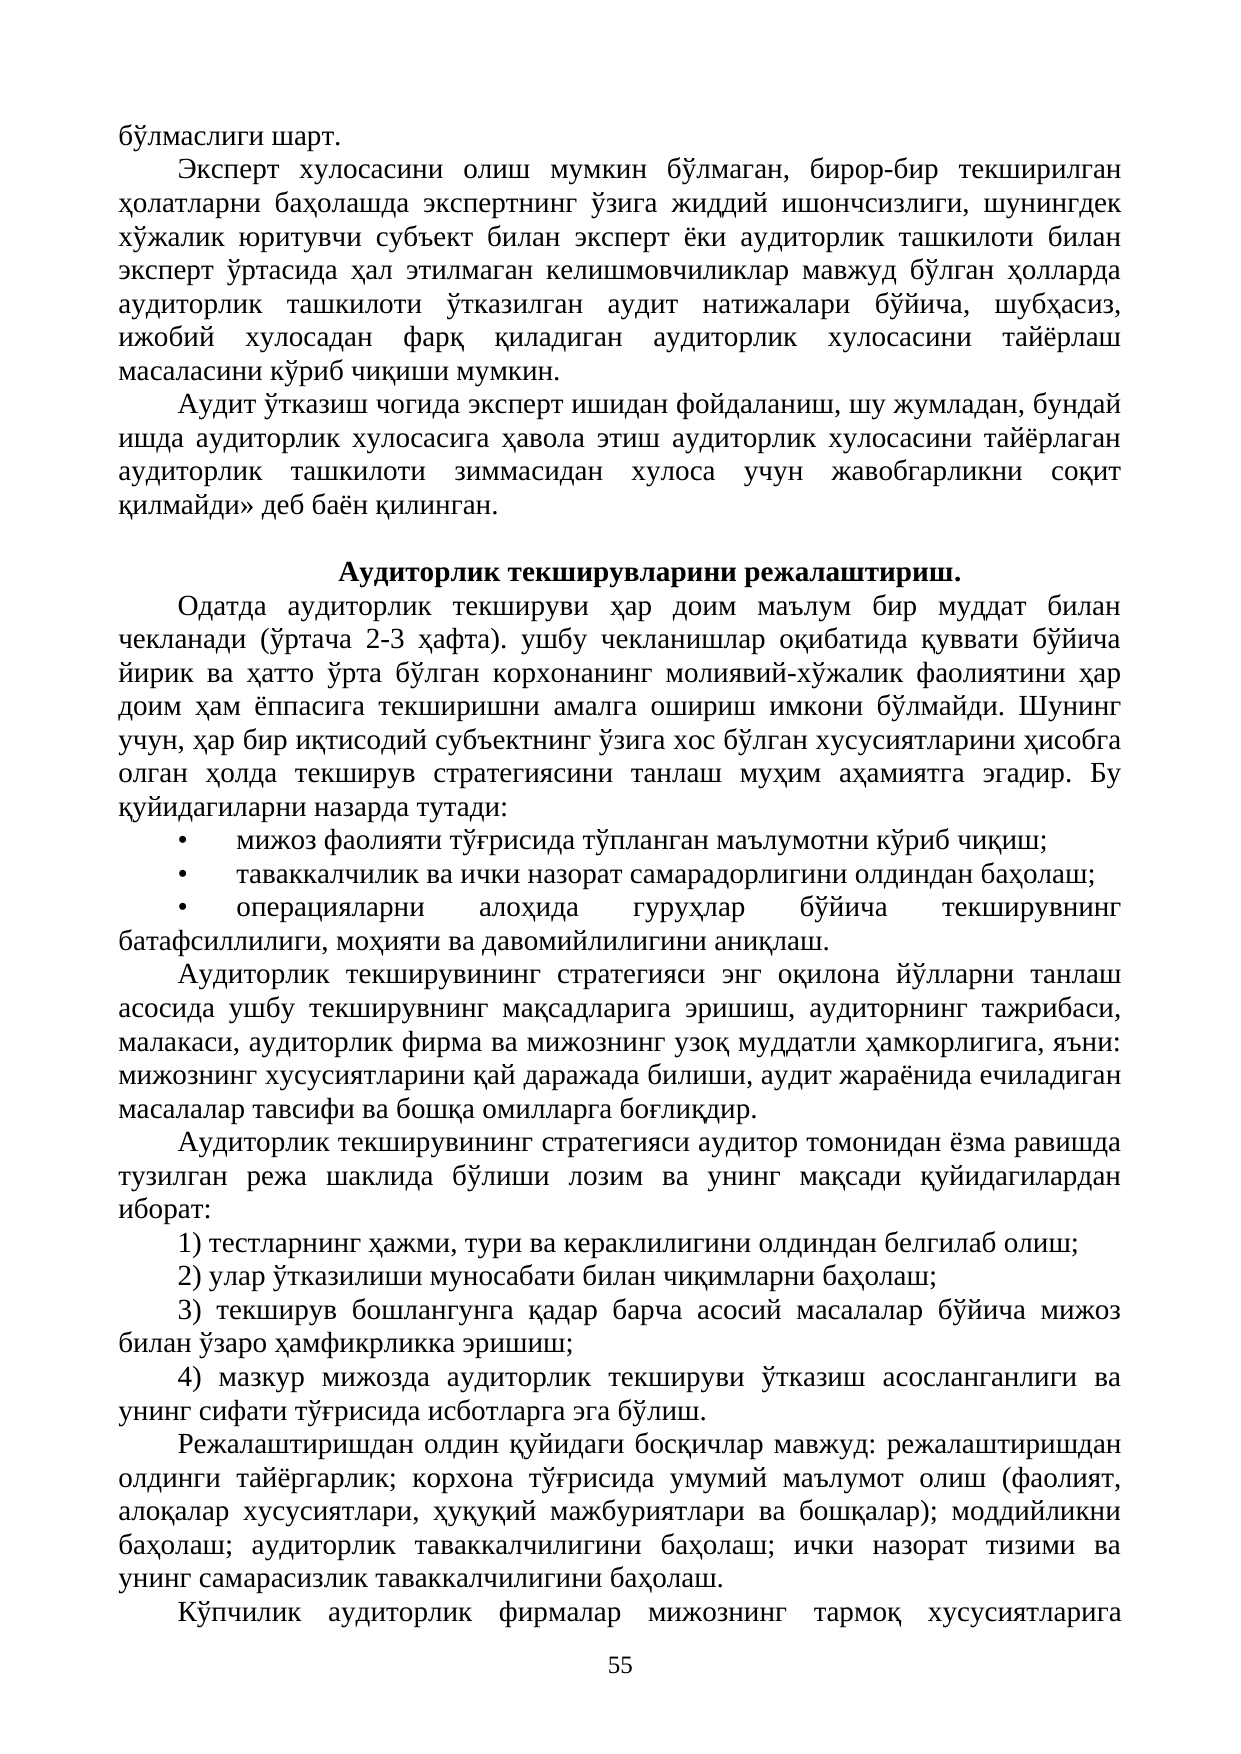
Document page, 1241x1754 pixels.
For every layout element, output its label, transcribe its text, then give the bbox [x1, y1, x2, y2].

text Эксперт хулосасини олиш мумкин бўлмаган, бирор-бир текширилган ҳолатларни баҳолашда экспертнинг ўзига жиддий ишончсизлиги, шунингдек хўжалик юритувчи субъект билан эксперт ёки аудиторлик ташкилоти билан эксперт ўртасида ҳал этилмаган келишмовчиликлар мавжуд бўлган ҳолларда аудиторлик ташкилоти ўтказилган аудит натижалари бўйича, шубҳасиз, ижобий хулосадан фарқ қиладиган аудиторлик хулосасини тайёрлаш масаласини кўриб чиқиши мумкин. [118, 152, 1122, 386]
text Аудиторлик текширувининг стратегияси энг оқилона йўлларни танлаш асосида ушбу текширувнинг мақсадларига эришиш, аудиторнинг тажрибаси, малакаси, аудиторлик фирма ва мижознинг узоқ муддатли ҳамкорлигига, яъни: мижознинг хусусиятларини қай даражада билиши, аудит жараёнида ечиладиган масалалар тавсифи ва бошқа омилларга боғлиқдир. [118, 957, 1122, 1124]
text Одатда аудиторлик текшируви ҳар доим маълум бир муддат билан чекланади (ўртача 2-3 ҳафта). ушбу чекланишлар оқибатида қуввати бўйича йирик ва ҳатто ўрта бўлган корхонанинг молиявий-хўжалик фаолиятини ҳар доим ҳам ёппасига текширишни амалга ошириш имкони бўлмайди. Шунинг учун, ҳар бир иқтисодий субъектнинг ўзига хос бўлган хусусиятларини ҳисобга олган ҳолда текширув стратегиясини танлаш муҳим аҳамиятга эгадир. Бу қуйидагиларни назарда тутади: [118, 588, 1122, 822]
list таваккалчилик ва ички назорат самарадорлигини олдиндан баҳолаш; [118, 856, 1122, 889]
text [118, 118, 1122, 152]
text Аудиторлик текширувининг стратегияси аудитор томонидан ёзма равишда тузилган режа шаклида бўлиши лозим ва унинг мақсади қуйидагилардан иборат: [118, 1124, 1122, 1225]
list операцияларни алоҳида гуруҳлар бўйича текширувнинг батафсиллилиги, моҳияти ва давомийлилигини аниқлаш. [118, 889, 1122, 957]
text 2) улар ўтказилиши муносабати билан чиқимларни баҳолаш; [118, 1258, 1122, 1292]
text Аудит ўтказиш чогида эксперт ишидан фойдаланиш, шу жумладан, бундай ишда аудиторлик хулосасига ҳавола этиш аудиторлик хулосасини тайёрлаган аудиторлик ташкилоти зиммасидан хулоса учун жавобгарликни соқит қилмайди» деб баён қилинган. [118, 386, 1122, 521]
text 3) текширув бошлангунга қадар барча асосий масалалар бўйича мижоз билан ўзаро ҳамфикрликка эришиш; [118, 1292, 1122, 1359]
text 4) мазкур мижозда аудиторлик текшируви ўтказиш асосланганлиги ва унинг сифати тўғрисида исботларга эга бўлиш. [118, 1359, 1122, 1426]
text 1) тестларнинг ҳажми, тури ва кераклилигини олдиндан белгилаб олиш; [118, 1225, 1122, 1258]
text Режалаштиришдан олдин қуйидаги босқичлар мавжуд: режалаштиришдан олдинги тайёргарлик; корхона тўғрисида умумий маълумот олиш (фаолият, алоқалар хусусиятлари, ҳуқуқий мажбуриятлари ва бошқалар); моддийликни баҳолаш; аудиторлик таваккалчилигини баҳолаш; ички назорат тизими ва унинг самарасизлик таваккалчилигини баҳолаш. [118, 1426, 1122, 1594]
list мижоз фаолияти тўғрисида тўпланган маълумотни кўриб чиқиш; [118, 822, 1122, 856]
text Аудиторлик текширувларини режалаштириш. [118, 554, 1122, 588]
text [118, 1594, 1122, 1627]
